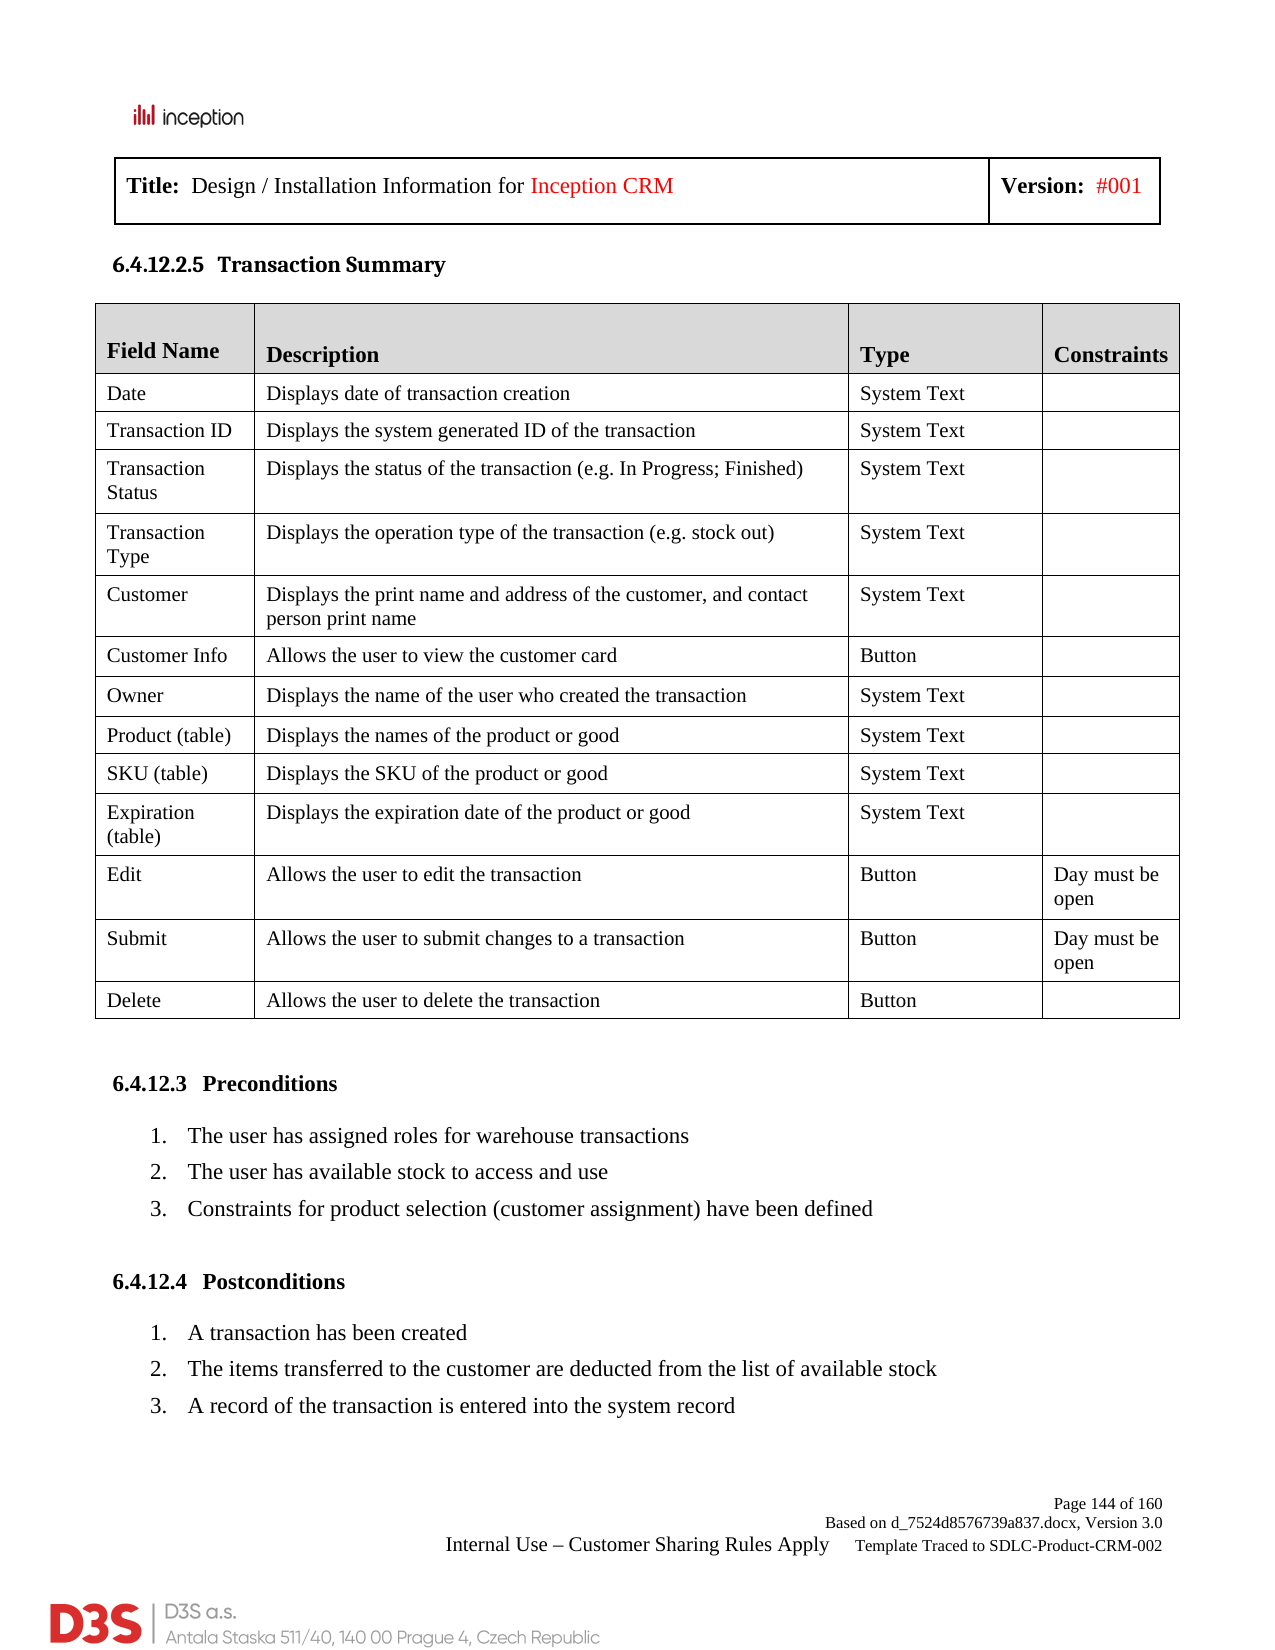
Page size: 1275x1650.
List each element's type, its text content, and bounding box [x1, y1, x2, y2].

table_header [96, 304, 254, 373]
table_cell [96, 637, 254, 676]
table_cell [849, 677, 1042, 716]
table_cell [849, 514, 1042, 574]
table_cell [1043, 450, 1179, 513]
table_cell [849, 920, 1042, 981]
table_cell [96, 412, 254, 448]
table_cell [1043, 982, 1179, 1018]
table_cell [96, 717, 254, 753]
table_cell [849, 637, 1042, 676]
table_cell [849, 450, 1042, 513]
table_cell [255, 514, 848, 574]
list The items transferred to the customer are deducted from the list of available stock [150, 1356, 1162, 1382]
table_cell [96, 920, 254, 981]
list Constraints for product selection (customer assignment) have been defined [150, 1195, 1162, 1221]
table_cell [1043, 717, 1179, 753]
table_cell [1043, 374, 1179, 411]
picture [126, 85, 251, 148]
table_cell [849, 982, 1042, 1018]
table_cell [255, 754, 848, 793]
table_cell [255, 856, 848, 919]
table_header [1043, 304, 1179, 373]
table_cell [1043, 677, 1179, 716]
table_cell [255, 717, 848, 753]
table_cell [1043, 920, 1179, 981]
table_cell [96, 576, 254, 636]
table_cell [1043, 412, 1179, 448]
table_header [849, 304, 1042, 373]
list The user has available stock to access and use [150, 1158, 1162, 1185]
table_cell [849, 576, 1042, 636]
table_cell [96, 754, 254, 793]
list A transaction has been created [150, 1319, 1162, 1345]
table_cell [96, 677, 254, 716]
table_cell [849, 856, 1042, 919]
subtitle Preconditions [112, 1071, 1162, 1097]
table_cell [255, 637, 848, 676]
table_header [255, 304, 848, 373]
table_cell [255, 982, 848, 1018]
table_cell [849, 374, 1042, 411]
subtitle Postconditions [112, 1268, 1162, 1294]
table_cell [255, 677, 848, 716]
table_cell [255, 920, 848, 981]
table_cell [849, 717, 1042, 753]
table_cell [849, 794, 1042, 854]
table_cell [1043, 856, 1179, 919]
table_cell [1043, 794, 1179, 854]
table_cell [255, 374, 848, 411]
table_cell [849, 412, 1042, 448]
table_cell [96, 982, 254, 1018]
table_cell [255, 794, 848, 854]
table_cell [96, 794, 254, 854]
subtitle Transaction Summary [112, 252, 1162, 278]
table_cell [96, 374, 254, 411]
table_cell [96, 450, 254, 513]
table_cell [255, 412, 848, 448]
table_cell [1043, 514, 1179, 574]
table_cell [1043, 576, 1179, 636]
picture [4, 1557, 1245, 1650]
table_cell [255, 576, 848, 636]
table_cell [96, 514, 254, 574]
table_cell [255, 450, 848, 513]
list The user has assigned roles for warehouse transactions [150, 1122, 1162, 1148]
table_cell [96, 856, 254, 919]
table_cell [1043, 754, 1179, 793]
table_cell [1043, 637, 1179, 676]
list A record of the transaction is entered into the system record [150, 1392, 1162, 1418]
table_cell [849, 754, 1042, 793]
